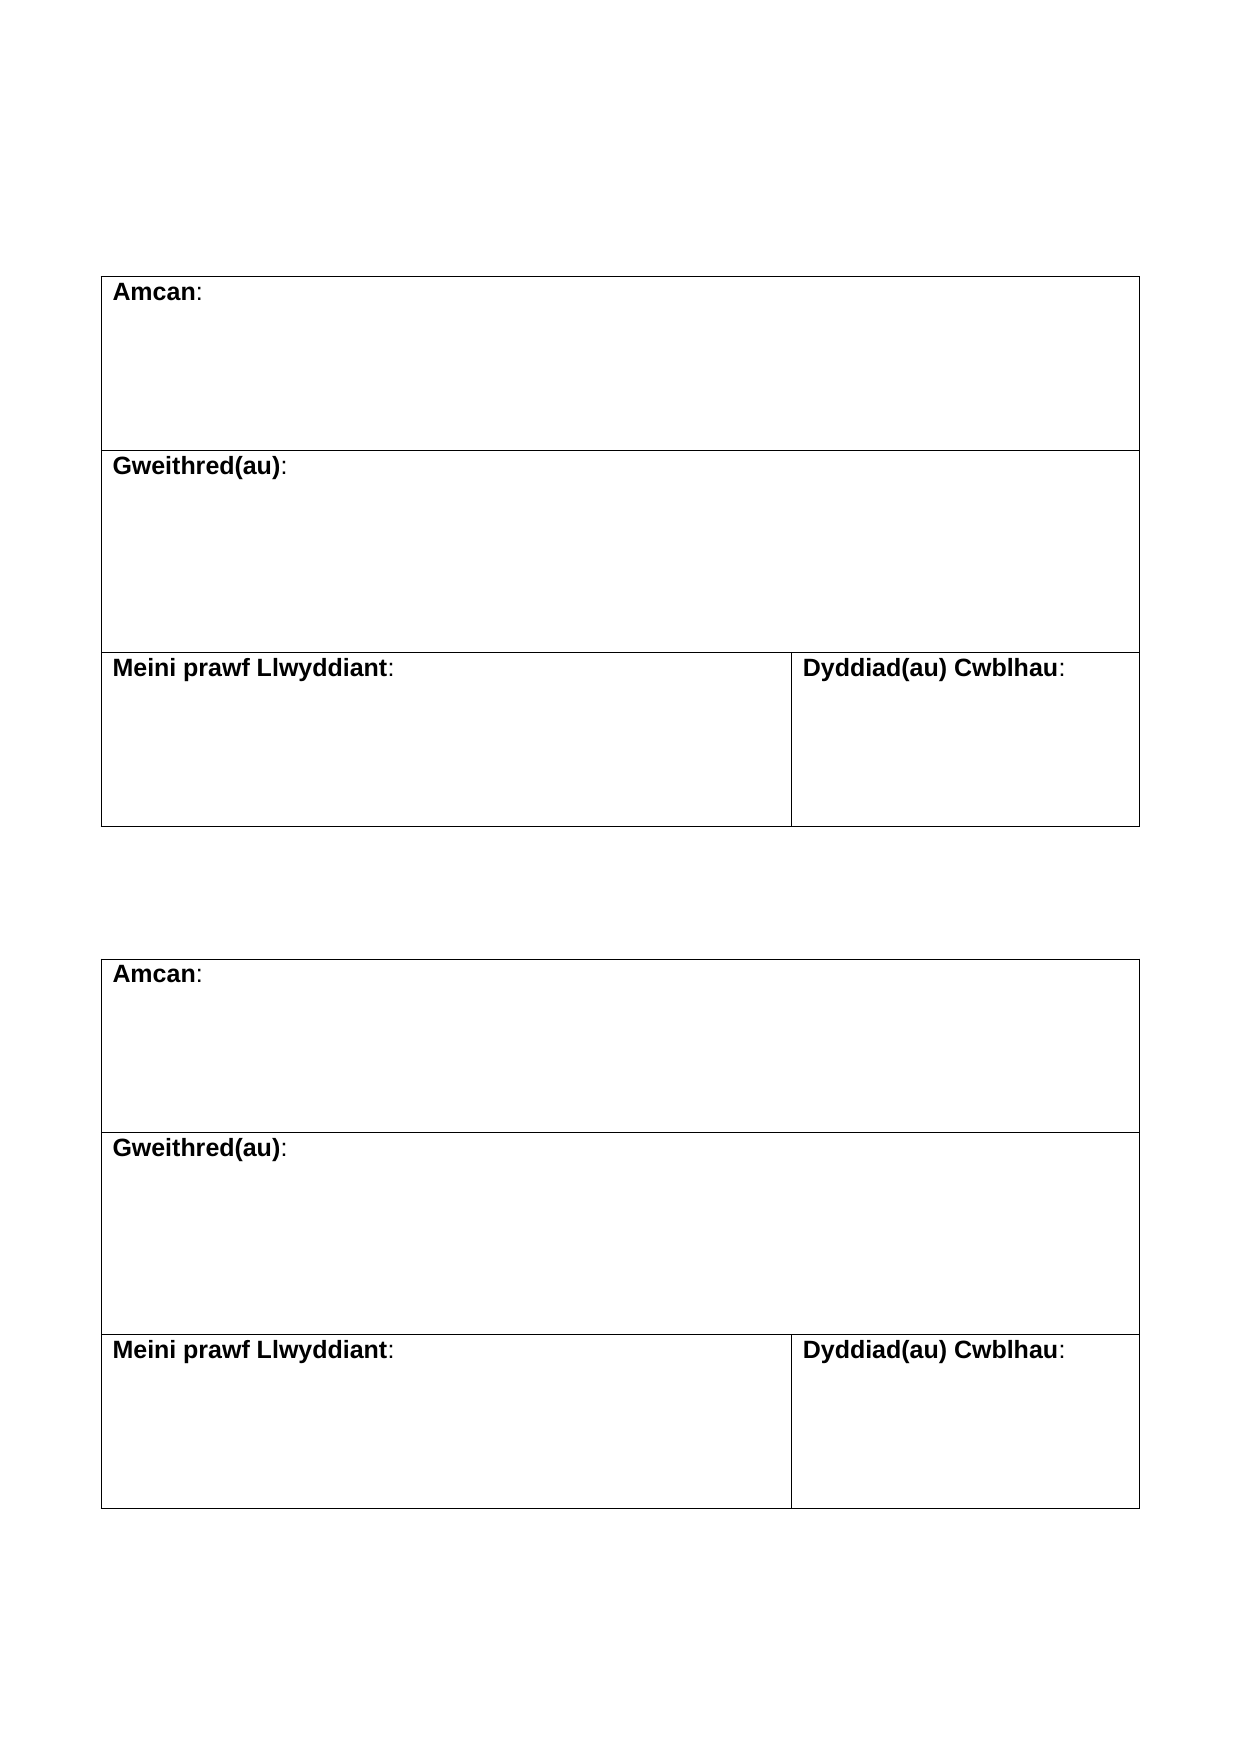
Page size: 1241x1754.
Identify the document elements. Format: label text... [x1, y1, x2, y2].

table_cell Dyddiad(au) Cwblhau: [792, 1335, 1139, 1508]
table_cell Meini prawf Llwyddiant: [102, 1335, 791, 1508]
table_cell Gweithred(au): [102, 451, 1139, 652]
table_header Amcan: [102, 960, 1139, 1132]
table_cell Dyddiad(au) Cwblhau: [792, 653, 1139, 826]
table_header Amcan: [102, 277, 1139, 450]
table_cell Gweithred(au): [102, 1133, 1139, 1334]
table_cell Meini prawf Llwyddiant: [102, 653, 791, 826]
